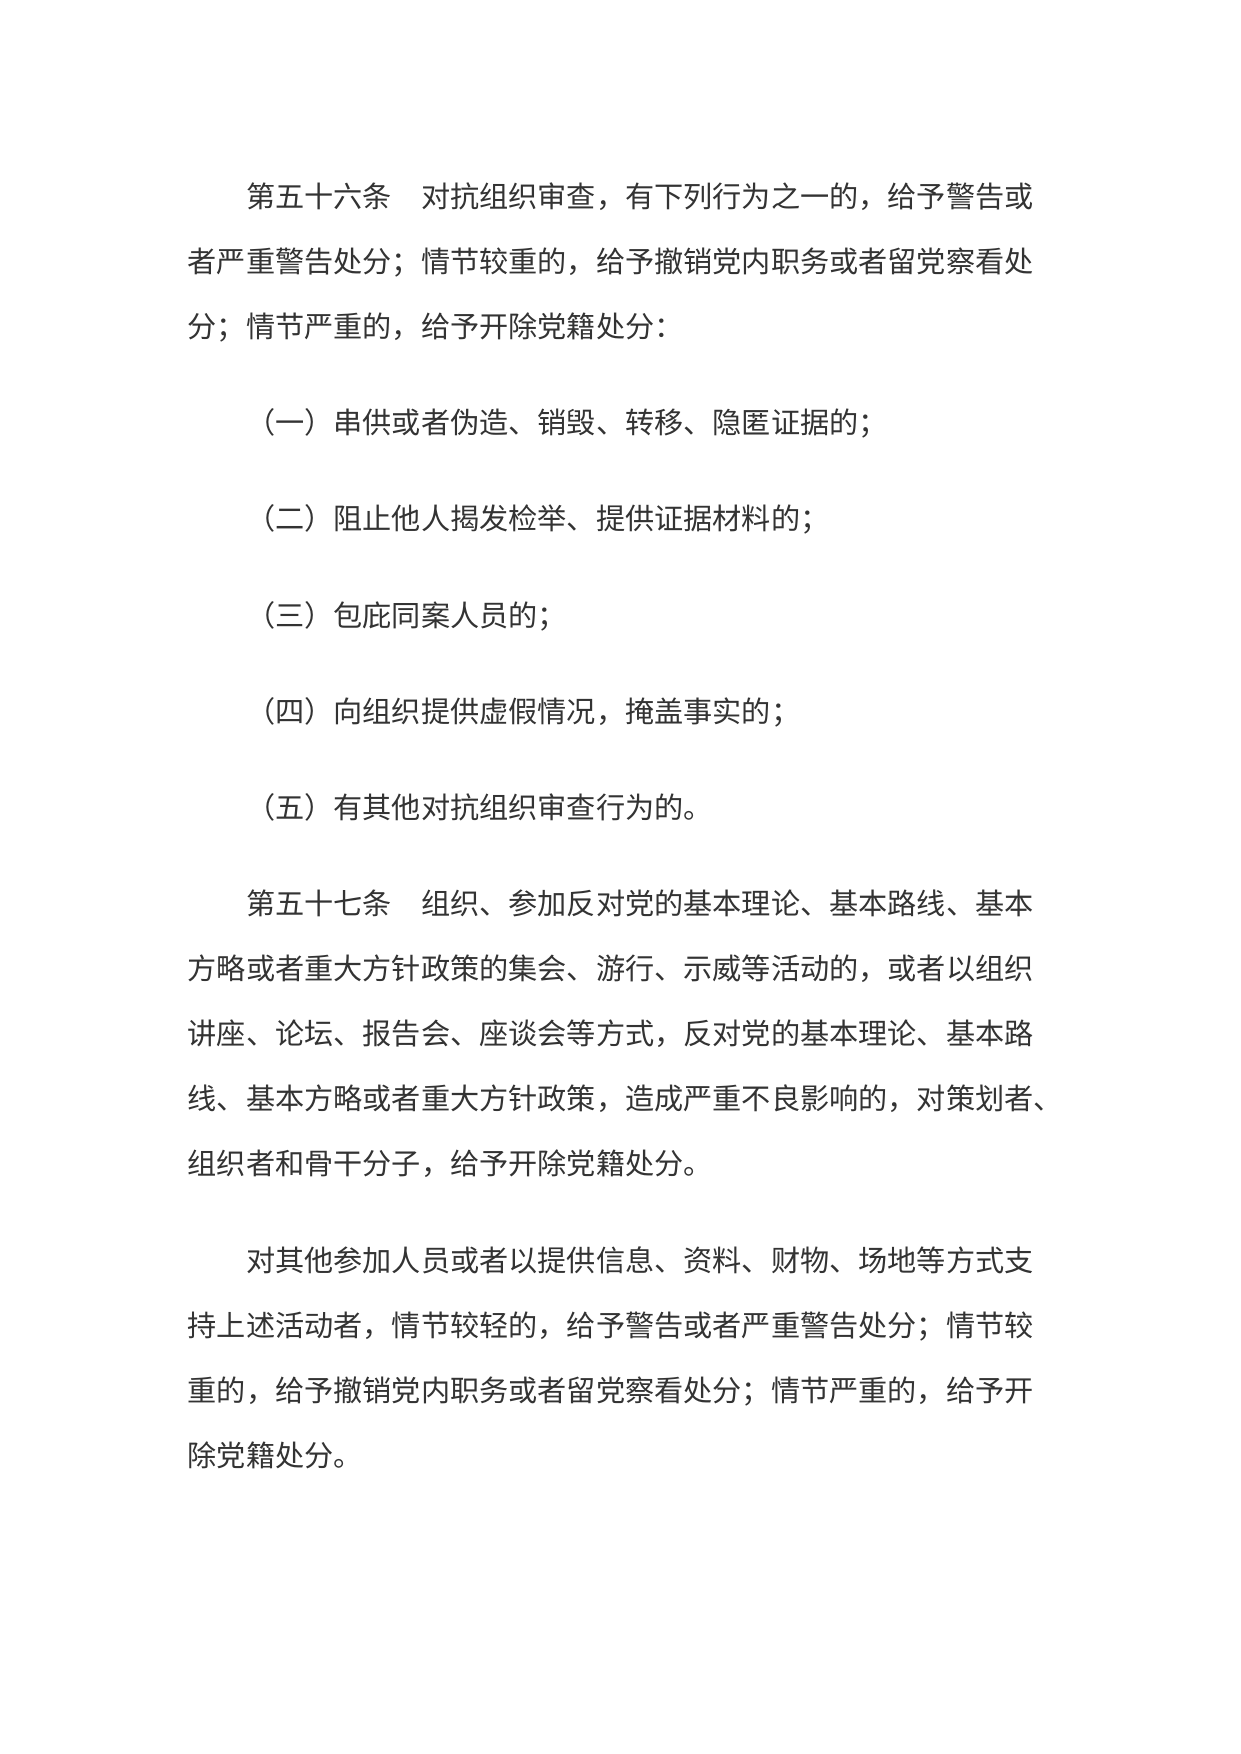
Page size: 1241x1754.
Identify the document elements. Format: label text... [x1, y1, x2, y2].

text 对其他参加人员或者以提供信息、资料、财物、场地等方式支持上述活动者，情节较轻的，给予警告或者严重警告处分；情节较重的，给予撤销党内职务或者留党察看处分；情节严重的，给予开除党籍处分。 [187, 1226, 1053, 1486]
text 第五十六条 对抗组织审查，有下列行为之一的，给予警告或者严重警告处分；情节较重的，给予撤销党内职务或者留党察看处分；情节严重的，给予开除党籍处分： [187, 162, 1053, 357]
text （一）串供或者伪造、销毁、转移、隐匿证据的； [187, 388, 1053, 453]
text （四）向组织提供虚假情况，掩盖事实的； [187, 677, 1053, 742]
text （二）阻止他人揭发检举、提供证据材料的； [187, 484, 1053, 549]
text （五）有其他对抗组织审查行为的。 [187, 773, 1053, 838]
text 第五十七条 组织、参加反对党的基本理论、基本路线、基本方略或者重大方针政策的集会、游行、示威等活动的，或者以组织讲座、论坛、报告会、座谈会等方式，反对党的基本理论、基本路线、基本方略或者重大方针政策，造成严重不良影响的，对策划者、组织者和骨干分子，给予开除党籍处分。 [187, 869, 1053, 1194]
text （三）包庇同案人员的； [187, 581, 1053, 646]
